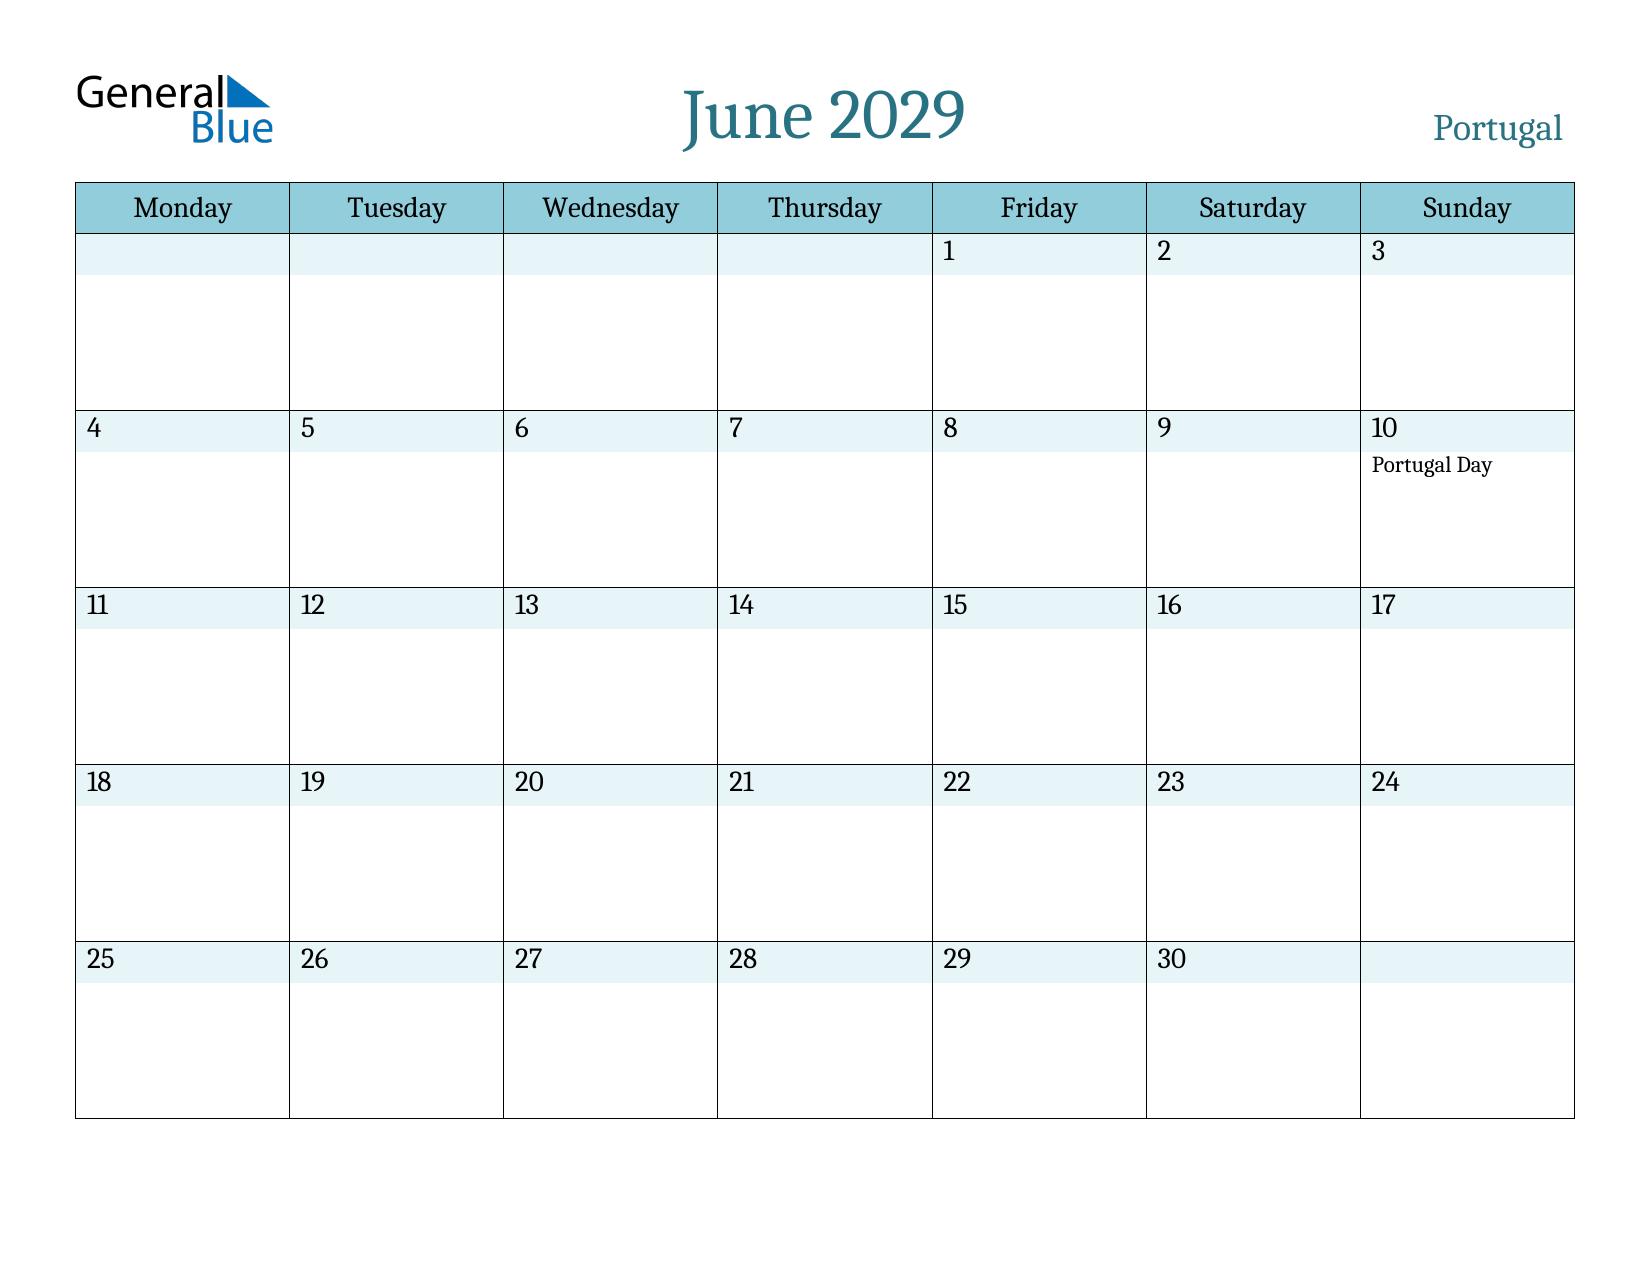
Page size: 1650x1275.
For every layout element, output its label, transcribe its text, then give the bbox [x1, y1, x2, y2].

table_cell 20 [504, 765, 717, 806]
table_cell [718, 452, 932, 587]
table_header [76, 75, 503, 182]
table_cell Sunday [1361, 183, 1574, 233]
table_cell [504, 275, 717, 410]
table_cell [76, 983, 289, 1118]
table_cell 24 [1361, 765, 1574, 806]
table_cell 9 [1147, 411, 1360, 452]
picture [77, 75, 273, 143]
table_cell [933, 806, 1146, 941]
table_cell 19 [290, 765, 503, 806]
table_cell [504, 234, 717, 275]
table_cell 23 [1147, 765, 1360, 806]
table_cell [504, 806, 717, 941]
table_cell [1147, 275, 1360, 410]
table_cell [718, 629, 932, 764]
table_cell [718, 983, 932, 1118]
table_cell [290, 275, 503, 410]
table_cell [718, 234, 932, 275]
table_cell [290, 806, 503, 941]
table_cell [1147, 806, 1360, 941]
table_cell [933, 983, 1146, 1118]
table_cell [290, 629, 503, 764]
table_cell [1361, 983, 1574, 1118]
table_cell 5 [290, 411, 503, 452]
table_cell 28 [718, 942, 932, 983]
table_cell [76, 452, 289, 587]
table_cell 27 [504, 942, 717, 983]
table_header Portugal [1146, 75, 1574, 182]
table_cell [76, 806, 289, 941]
table_cell 3 [1361, 234, 1574, 275]
table_cell Friday [933, 183, 1146, 233]
table_cell 8 [933, 411, 1146, 452]
table_cell [1361, 806, 1574, 941]
table_cell 11 [76, 588, 289, 629]
table_cell [504, 983, 717, 1118]
table_cell Wednesday [504, 183, 717, 233]
table_cell [504, 452, 717, 587]
table_cell 12 [290, 588, 503, 629]
table_cell [290, 234, 503, 275]
table_cell 17 [1361, 588, 1574, 629]
table_cell 16 [1147, 588, 1360, 629]
table_cell Monday [76, 183, 289, 233]
table_cell Saturday [1147, 183, 1360, 233]
table_cell 14 [718, 588, 932, 629]
table_cell 18 [76, 765, 289, 806]
table_cell [504, 629, 717, 764]
table_cell [1147, 629, 1360, 764]
table_cell 29 [933, 942, 1146, 983]
table_cell [933, 452, 1146, 587]
table_cell 26 [290, 942, 503, 983]
table_cell [933, 275, 1146, 410]
table_cell Thursday [718, 183, 932, 233]
table_cell 13 [504, 588, 717, 629]
table_cell 6 [504, 411, 717, 452]
table_cell 15 [933, 588, 1146, 629]
table_cell [290, 452, 503, 587]
table_cell [1361, 629, 1574, 764]
table_cell [76, 629, 289, 764]
table_cell [1147, 452, 1360, 587]
table_cell 10 [1361, 411, 1574, 452]
table_cell 22 [933, 765, 1146, 806]
table_cell 7 [718, 411, 932, 452]
table_cell 30 [1147, 942, 1360, 983]
table_cell [718, 806, 932, 941]
table_cell 1 [933, 234, 1146, 275]
table_cell 25 [76, 942, 289, 983]
table_cell [1361, 942, 1574, 983]
table_cell [718, 275, 932, 410]
table_cell [1147, 983, 1360, 1118]
table_cell Portugal Day [1361, 452, 1574, 587]
table_header June 2029 [504, 75, 1146, 182]
table_cell [1361, 275, 1574, 410]
table_cell 4 [76, 411, 289, 452]
table_cell [76, 234, 289, 275]
table_cell [76, 275, 289, 410]
table_cell [933, 629, 1146, 764]
table_cell Tuesday [290, 183, 503, 233]
table_cell 2 [1147, 234, 1360, 275]
table_cell [290, 983, 503, 1118]
table_cell 21 [718, 765, 932, 806]
